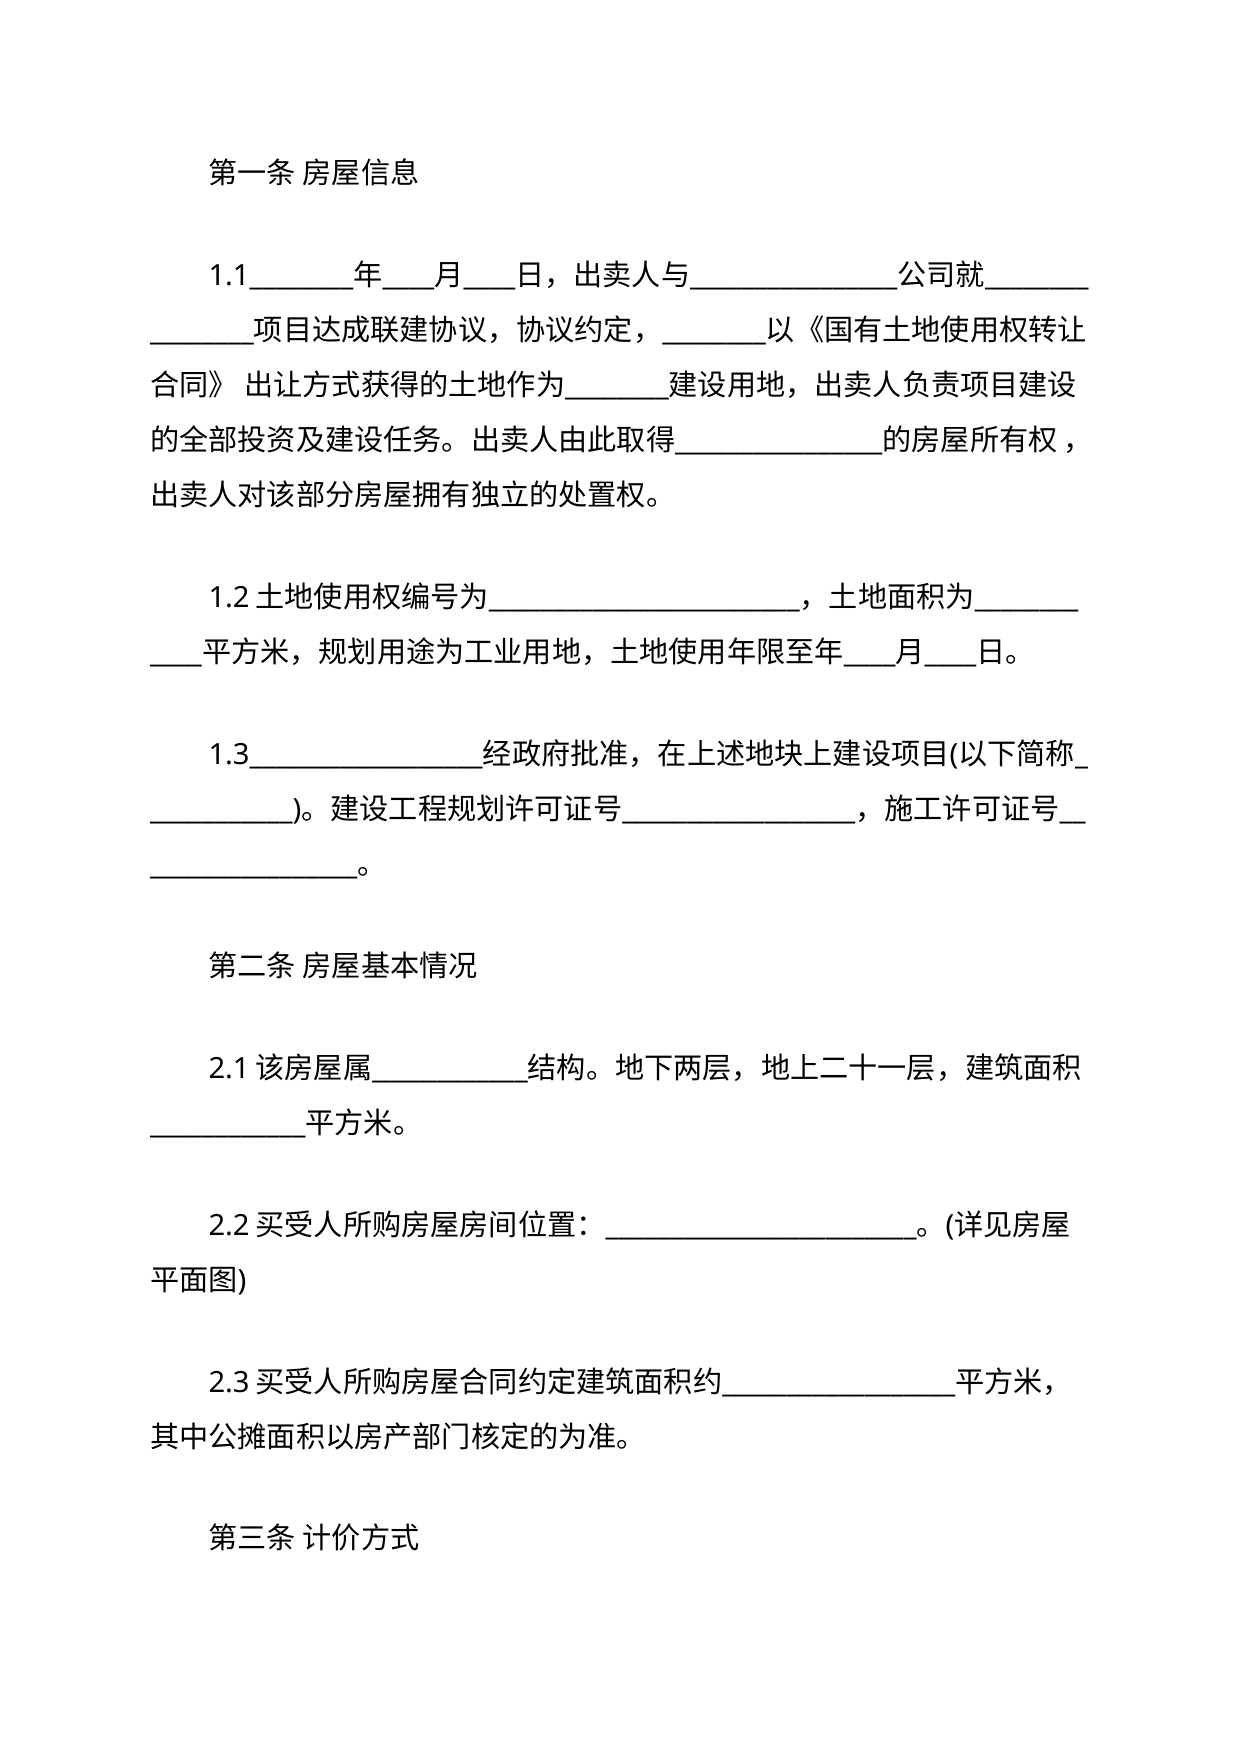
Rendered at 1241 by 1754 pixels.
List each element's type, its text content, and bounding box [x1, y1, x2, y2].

text 第一条 房屋信息 [150, 150, 1090, 192]
text 1.1________年____月____日，出卖人与________________公司就________________项目达成联建协议，协议约定，________以《国有土地使用权转让合同》 出让方式获得的土地作为________建设用地，出卖人负责项目建设的全部投资及建设任务。出卖人由此取得________________的房屋所有权 ，出卖人对该部分房屋拥有独立的处置权。 [150, 252, 1090, 514]
text 1.3__________________经政府批准，在上述地块上建设项目(以下简称____________)。建设工程规划许可证号__________________，施工许可证号__________________。 [150, 731, 1090, 883]
text 2.3买受人所购房屋合同约定建筑面积约__________________平方米，其中公摊面积以房产部门核定的为准。 [150, 1358, 1090, 1456]
text 2.1该房屋属____________结构。地下两层，地上二十一层，建筑面积____________平方米。 [150, 1044, 1090, 1142]
text 1.2土地使用权编号为________________________，土地面积为____________平方米，规划用途为工业用地，土地使用年限至年____月____日。 [150, 573, 1090, 671]
text 2.2买受人所购房屋房间位置：________________________。(详见房屋平面图) [150, 1201, 1090, 1299]
text 第二条 房屋基本情况 [150, 942, 1090, 985]
text 第三条 计价方式 [150, 1515, 1090, 1557]
